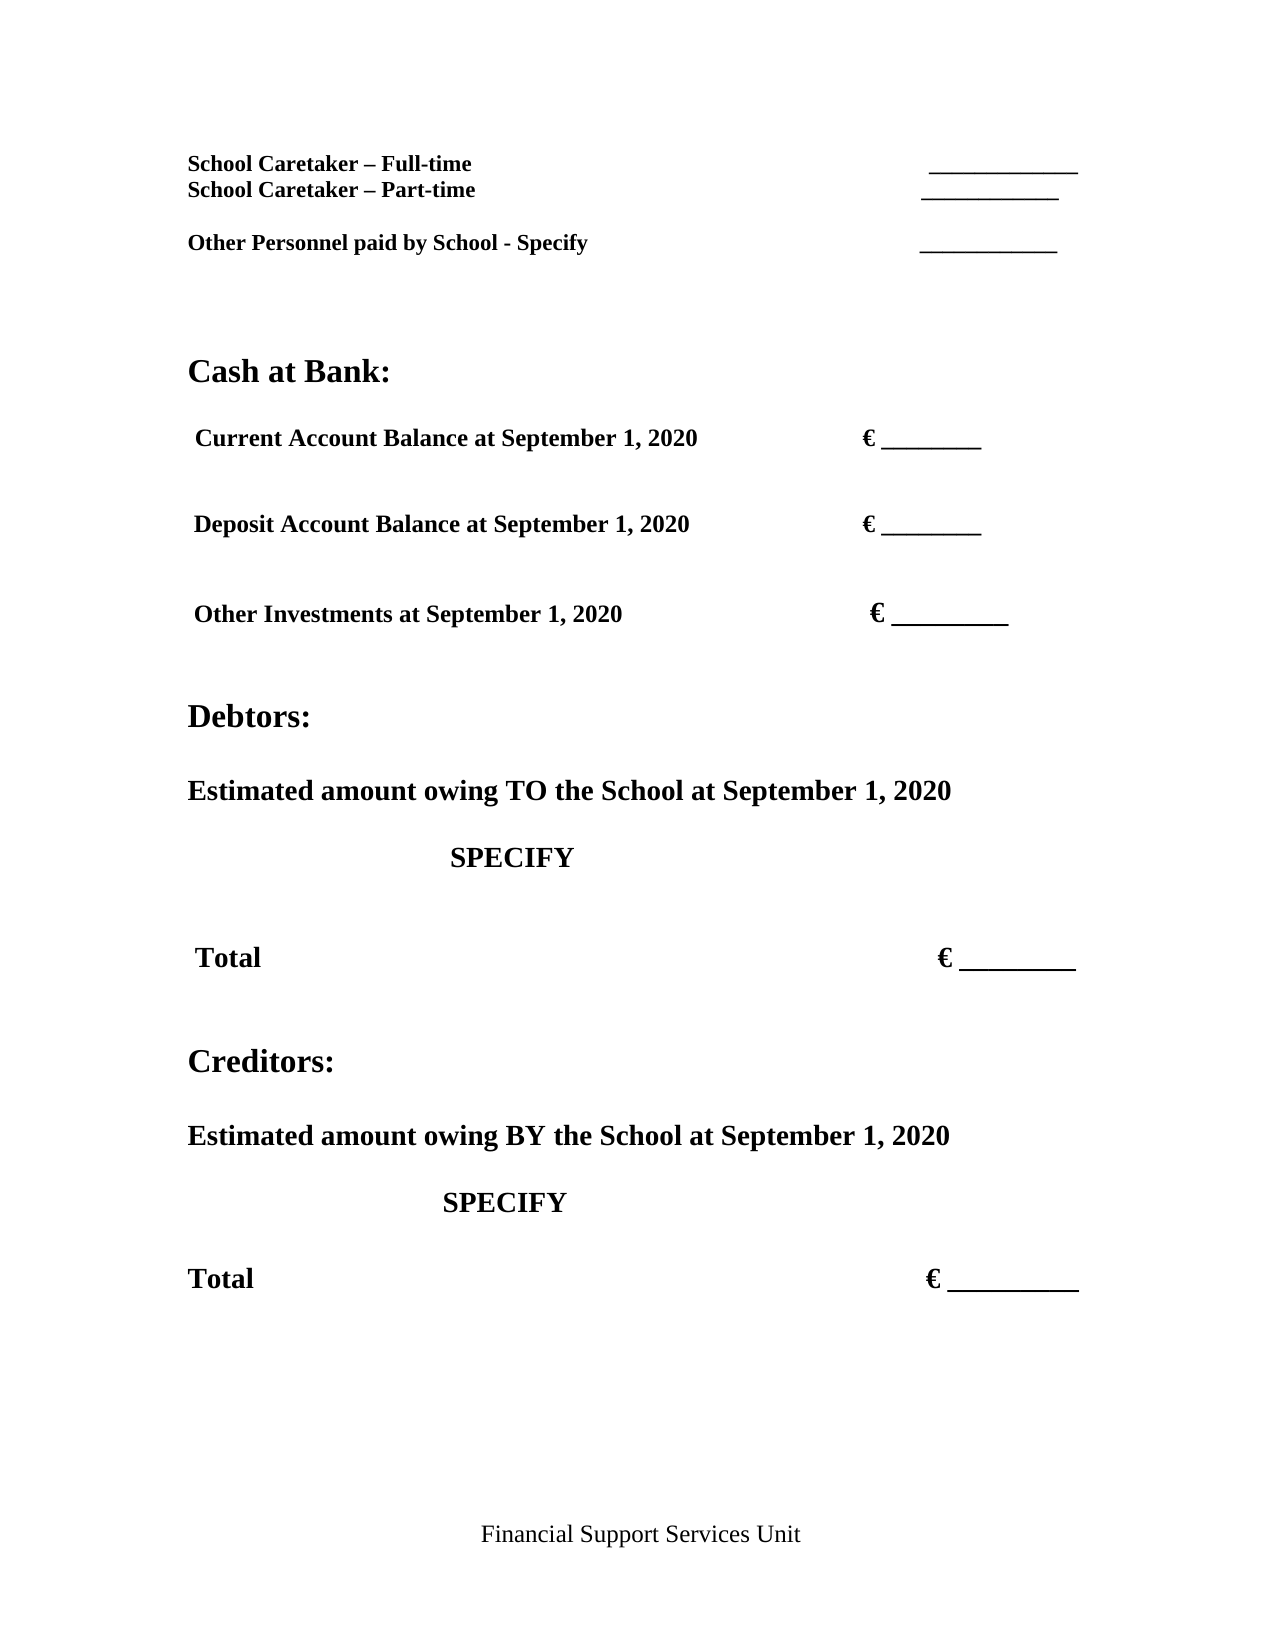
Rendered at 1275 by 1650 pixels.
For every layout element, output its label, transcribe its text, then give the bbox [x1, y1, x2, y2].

text Other Personnel paid by School - Specify ____________ [187, 229, 1088, 255]
text SPECIFY [187, 840, 1088, 873]
text Cash at Bank: [187, 351, 1088, 389]
text Total € _________ [187, 1262, 1088, 1295]
text School Caretaker – Full-time _____________ [187, 150, 1088, 176]
text School Caretaker – Part-time ____________ [187, 176, 1088, 203]
text Current Account Balance at September 1, 2020 € ________ [187, 423, 1088, 452]
text Creditors: [187, 1041, 1088, 1079]
text Estimated amount owing BY the School at September 1, 2020 [187, 1118, 1088, 1151]
text Debtors: [187, 696, 1088, 734]
text SPECIFY [187, 1185, 1088, 1218]
text Other Investments at September 1, 2020 € ________ [187, 596, 1088, 629]
text Deposit Account Balance at September 1, 2020 € ________ [187, 509, 1088, 538]
text Estimated amount owing TO the School at September 1, 2020 [187, 773, 1088, 806]
text Total € ________ [187, 941, 1088, 974]
